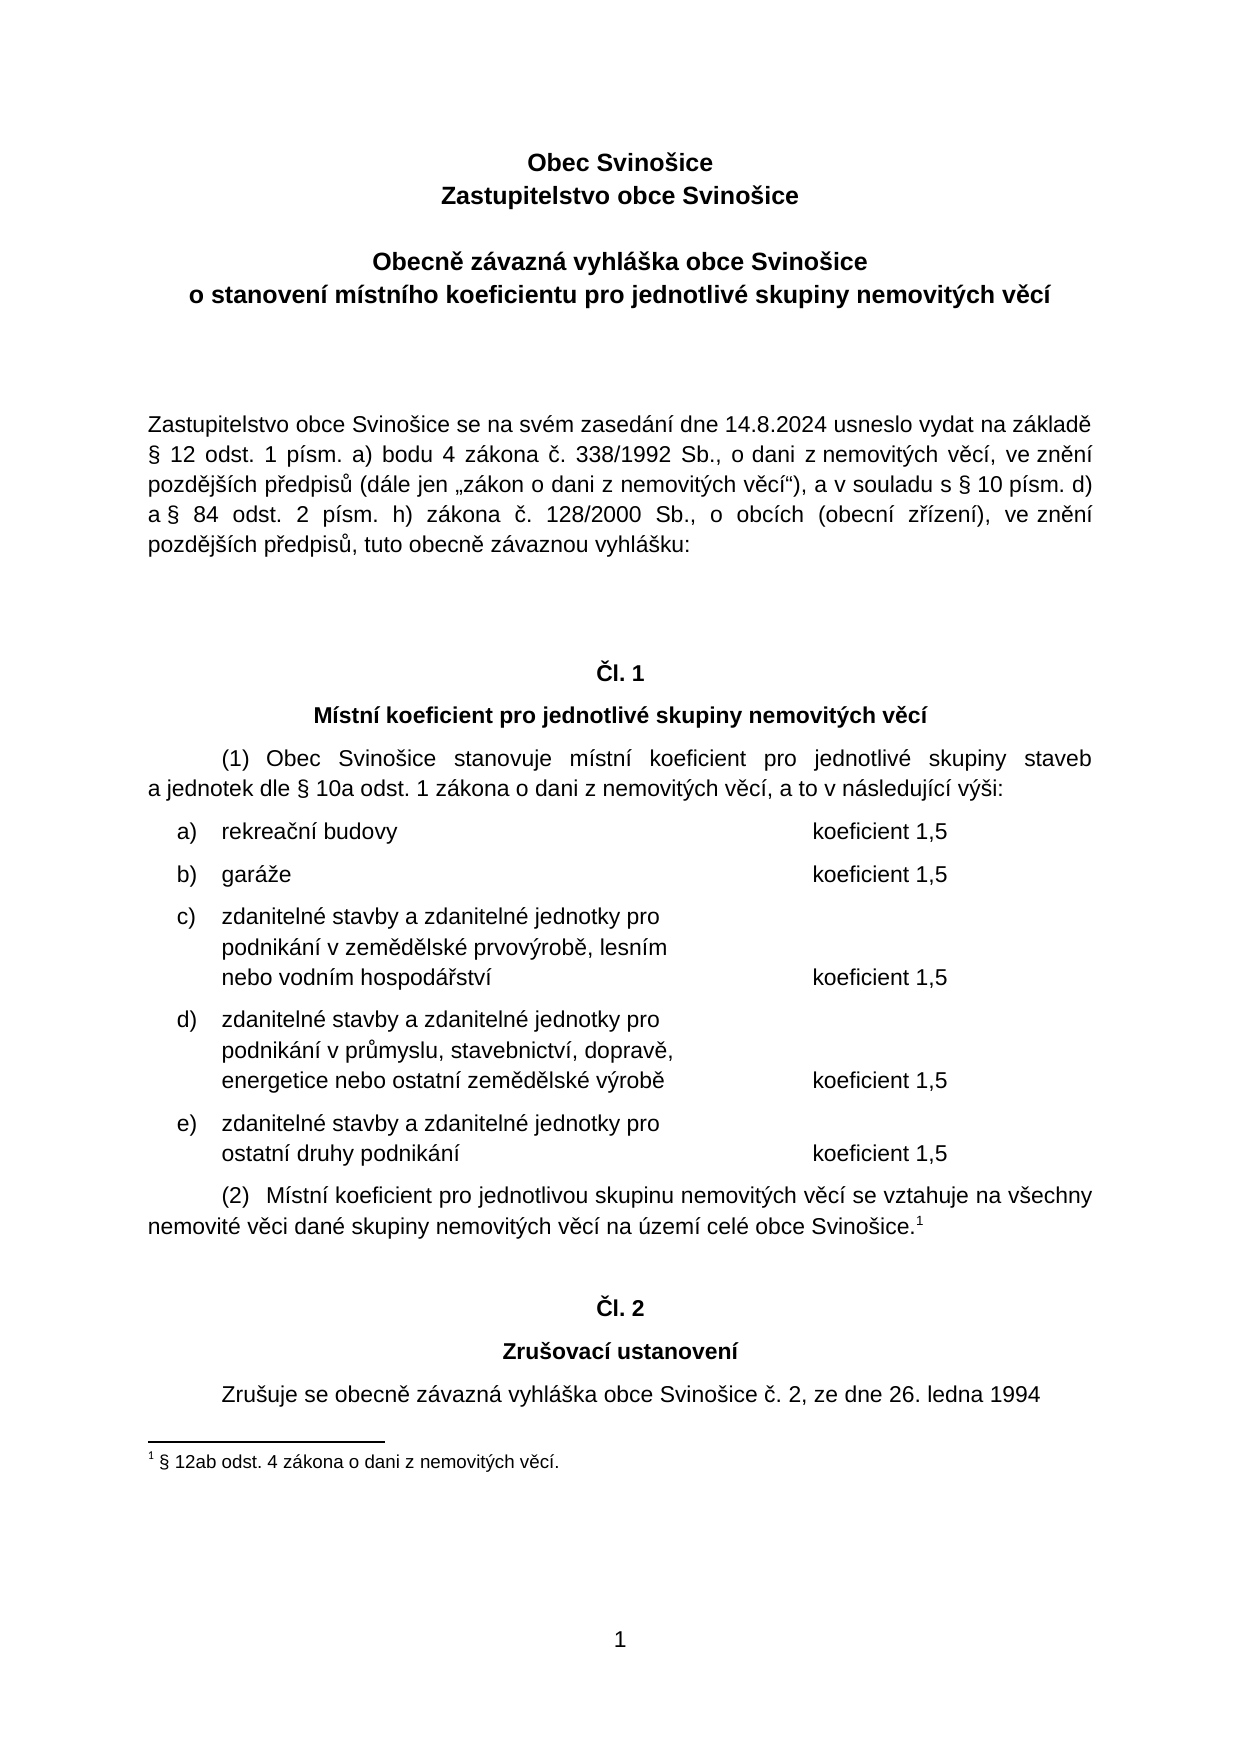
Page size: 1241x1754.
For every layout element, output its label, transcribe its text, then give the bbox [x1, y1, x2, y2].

text Obec Svinošice [148, 148, 1093, 176]
text Zrušovací ustanovení [148, 1338, 1093, 1364]
list energetice nebo ostatní zemědělské výrobě koeficient 1,5 [221, 1067, 1093, 1093]
list zdanitelné stavby a zdanitelné jednotky pro [177, 1109, 1093, 1136]
list podnikání v průmyslu, stavebnictví, dopravě, [221, 1037, 1093, 1063]
text Zastupitelstvo obce Svinošice [148, 181, 1093, 209]
text Čl. 1 [148, 659, 1093, 686]
list zdanitelné stavby a zdanitelné jednotky pro [177, 903, 1093, 930]
text Zastupitelstvo obce Svinošice se na svém zasedání dne 14.8.2024 usneslo vydat na základě § 12 odst. 1 písm. a) bodu 4 zákona č. 338/1992 Sb., o dani z nemovitých věcí, ve znění pozdějších předpisů (dále jen „zákon o dani z nemovitých věcí“), a v souladu s § 10 písm. d) a § 84 odst. 2 písm. h) zákona č. 128/2000 Sb., o obcích (obecní zřízení), ve znění pozdějších předpisů, tuto obecně závaznou vyhlášku: [148, 411, 1093, 558]
list garáže koeficient 1,5 [177, 861, 1093, 887]
text o stanovení místního koeficientu pro jednotlivé skupiny nemovitých věcí [148, 280, 1093, 308]
list zdanitelné stavby a zdanitelné jednotky pro [177, 1006, 1093, 1033]
list rekreační budovy koeficient 1,5 [177, 818, 1093, 844]
list Místní koeficient pro jednotlivou skupinu nemovitých věcí se vztahuje na všechny nemovité věci dané skupiny nemovitých věcí na území celé obce Svinošice. [148, 1182, 1093, 1239]
list nebo vodním hospodářství koeficient 1,5 [221, 964, 1093, 990]
list ostatní druhy podnikání koeficient 1,5 [221, 1140, 1093, 1166]
list podnikání v zemědělské prvovýrobě, lesním [221, 933, 1093, 960]
list Obec Svinošice stanovuje místní koeficient pro jednotlivé skupiny staveb a jednotek dle § 10a odst. 1 zákona o dani z nemovitých věcí, a to v následující výši: [148, 745, 1093, 802]
text Čl. 2 [148, 1295, 1093, 1322]
text Obecně závazná vyhláška obce Svinošice [148, 247, 1093, 275]
text Zrušuje se obecně závazná vyhláška obce Svinošice č. 2, ze dne 26. ledna 1994 [148, 1381, 1093, 1407]
text Místní koeficient pro jednotlivé skupiny nemovitých věcí [148, 702, 1093, 729]
